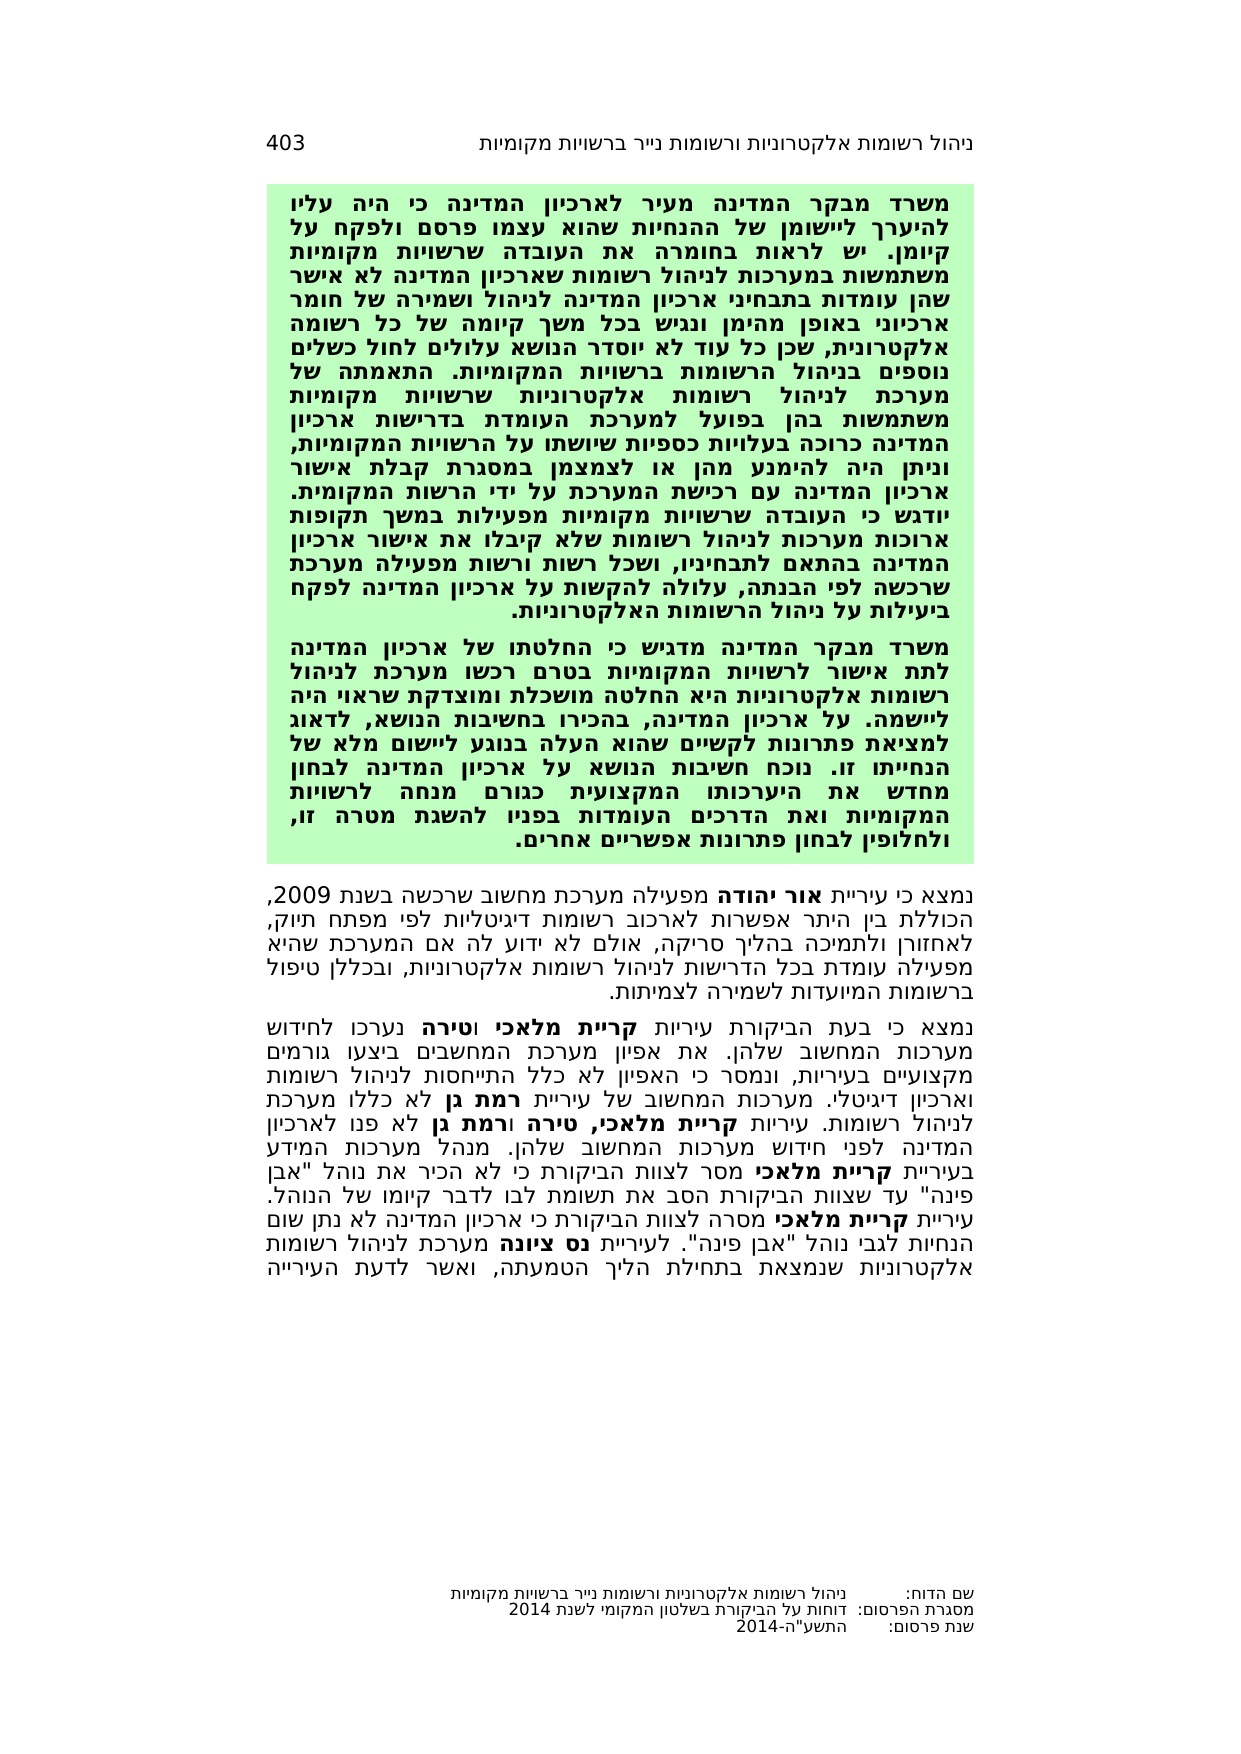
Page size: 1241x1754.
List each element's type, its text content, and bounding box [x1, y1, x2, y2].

text משרד מבקר המדינה מדגיש כי החלטתו של ארכיון המדינה לתת אישור לרשויות המקומיות בטרם רכשו מערכת לניהול רשומות אלקטרוניות היא החלטה מושכלת ומוצדקת שראוי היה ליישמה. על ארכיון המדינה, בהכירו בחשיבות הנושא, לדאוג למציאת פתרונות לקשיים שהוא העלה בנוגע ליישום מלא של הנחייתו זו. נוכח חשיבות הנושא על ארכיון המדינה לבחון מחדש את היערכותו המקצועית כגורם מנחה לרשויות המקומיות ואת הדרכים העומדות בפניו להשגת מטרה זו, ולחלופין לבחון פתרונות אפשריים אחרים. [267, 627, 974, 864]
text משרד מבקר המדינה מעיר לארכיון המדינה כי היה עליו להיערך ליישומן של ההנחיות שהוא עצמו פרסם ולפקח על קיומן. יש לראות בחומרה את העובדה שרשויות מקומיות משתמשות במערכות לניהול רשומות שארכיון המדינה לא אישר שהן עומדות בתבחיני ארכיון המדינה לניהול ושמירה של חומר ארכיוני באופן מהימן ונגיש בכל משך קיומה של כל רשומה אלקטרונית, שכן כל עוד לא יוסדר הנושא עלולים לחול כשלים נוספים בניהול הרשומות ברשויות המקומיות. התאמתה של מערכת לניהול רשומות אלקטרוניות שרשויות מקומיות משתמשות בהן בפועל למערכת העומדת בדרישות ארכיון המדינה כרוכה בעלויות כספיות שיושתו על הרשויות המקומיות, וניתן היה להימנע מהן או לצמצמן במסגרת קבלת אישור ארכיון המדינה עם רכישת המערכת על ידי הרשות המקומית. יודגש כי העובדה שרשויות מקומיות מפעילות במשך תקופות ארוכות מערכות לניהול רשומות שלא קיבלו את אישור ארכיון המדינה בהתאם לתבחיניו, ושכל רשות ורשות מפעילה מערכת שרכשה לפי הבנתה, עלולה להקשות על ארכיון המדינה לפקח ביעילות על ניהול הרשומות האלקטרוניות. [267, 184, 974, 624]
text נמצא כי עיריית אור יהודה מפעילה מערכת מחשוב שרכשה בשנת 2009, הכוללת בין היתר אפשרות לארכוב רשומות דיגיטליות לפי מפתח תיוק, לאחזורן ולתמיכה בהליך סריקה, אולם לא ידוע לה אם המערכת שהיא מפעילה עומדת בכל הדרישות לניהול רשומות אלקטרוניות, ובכללן טיפול ברשומות המיועדות לשמירה לצמיתות. [266, 884, 974, 1004]
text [266, 1016, 974, 1280]
